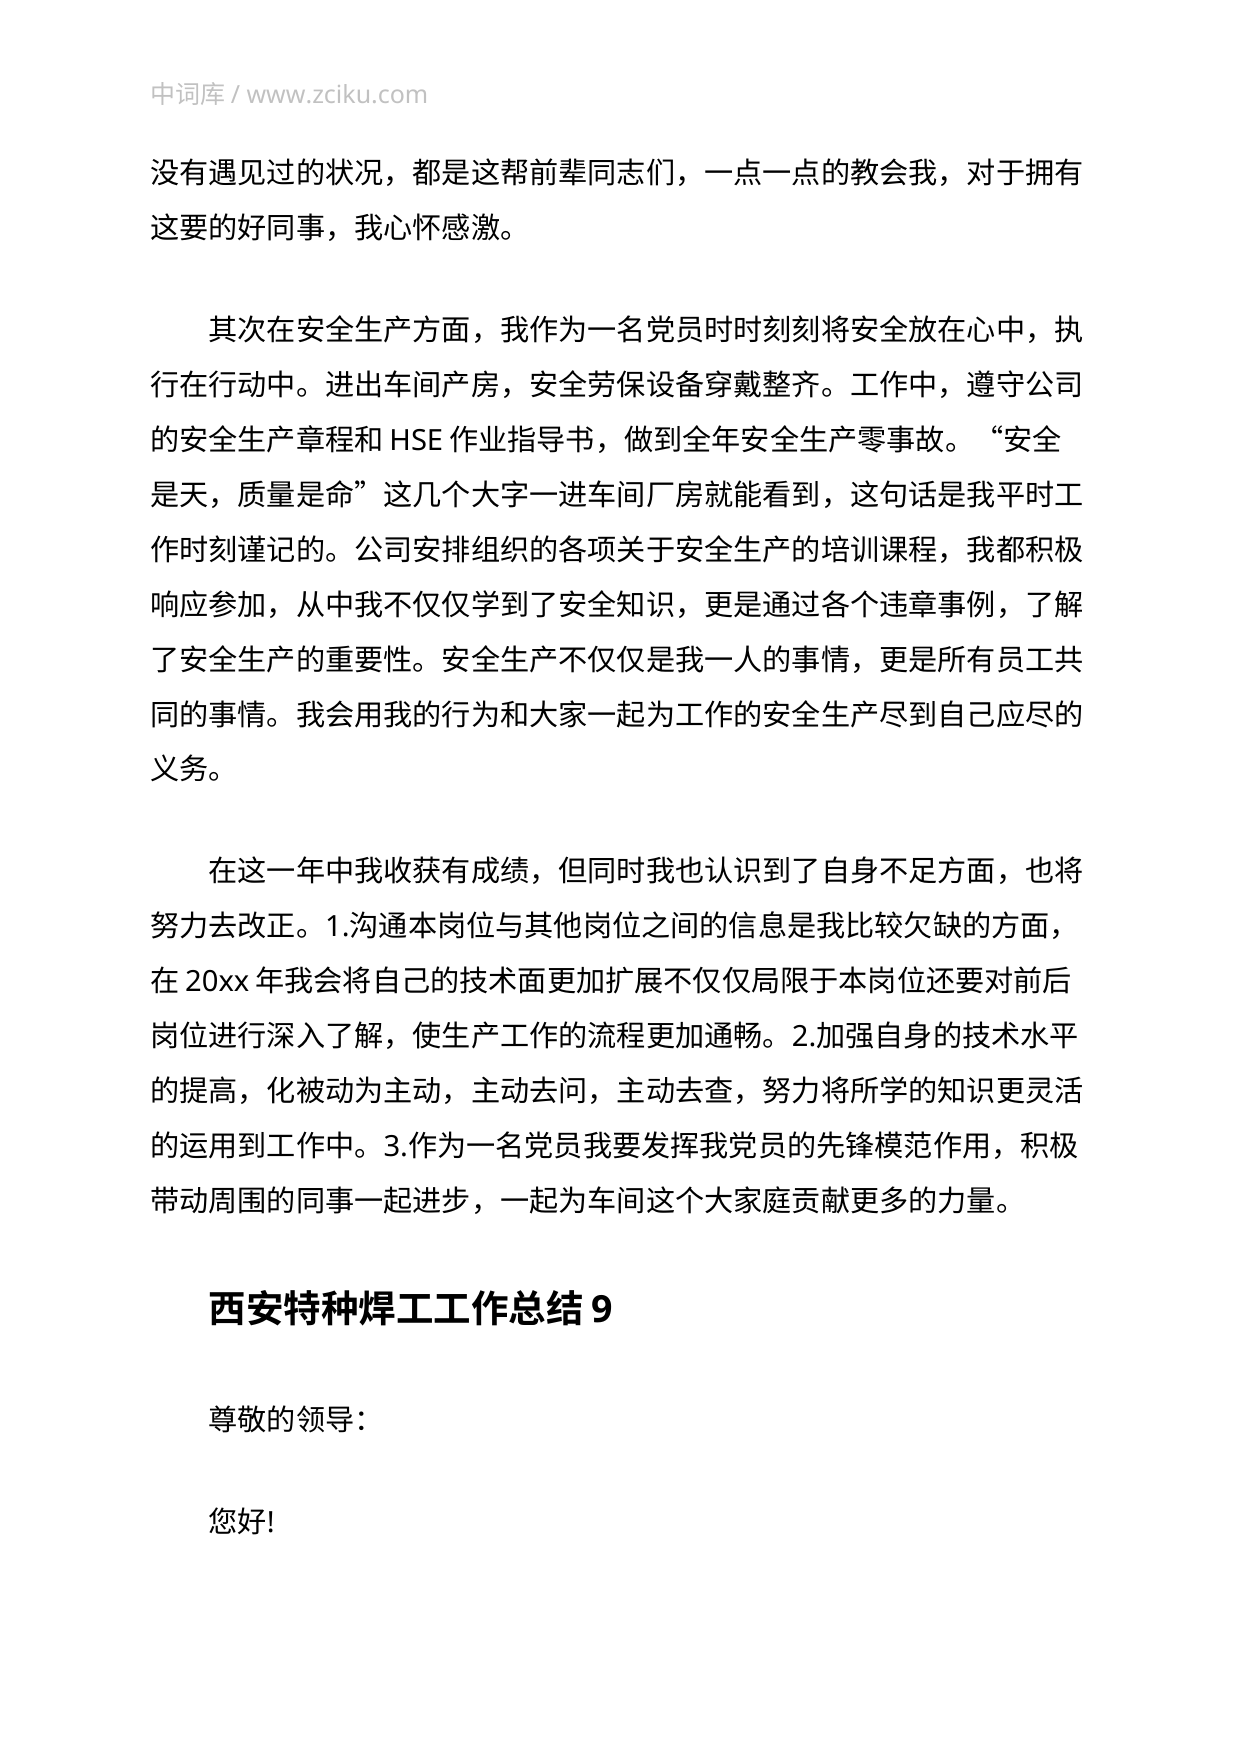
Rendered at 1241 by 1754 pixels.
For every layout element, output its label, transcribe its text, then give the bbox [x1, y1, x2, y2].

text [150, 150, 1090, 247]
text 西安特种焊工工作总结9 [150, 1279, 1090, 1334]
text 尊敬的领导： [150, 1397, 1090, 1439]
text 您好! [150, 1499, 1090, 1541]
text 在这一年中我收获有成绩，但同时我也认识到了自身不足方面，也将努力去改正。1.沟通本岗位与其他岗位之间的信息是我比较欠缺的方面，在20xx年我会将自己的技术面更加扩展不仅仅局限于本岗位还要对前后岗位进行深入了解，使生产工作的流程更加通畅。2.加强自身的技术水平的提高，化被动为主动，主动去问，主动去查，努力将所学的知识更灵活的运用到工作中。3.作为一名党员我要发挥我党员的先锋模范作用，积极带动周围的同事一起进步，一起为车间这个大家庭贡献更多的力量。 [150, 848, 1090, 1220]
text 其次在安全生产方面，我作为一名党员时时刻刻将安全放在心中，执行在行动中。进出车间产房，安全劳保设备穿戴整齐。工作中，遵守公司的安全生产章程和HSE作业指导书，做到全年安全生产零事故。“安全是天，质量是命”这几个大字一进车间厂房就能看到，这句话是我平时工作时刻谨记的。公司安排组织的各项关于安全生产的培训课程，我都积极响应参加，从中我不仅仅学到了安全知识，更是通过各个违章事例，了解了安全生产的重要性。安全生产不仅仅是我一人的事情，更是所有员工共同的事情。我会用我的行为和大家一起为工作的安全生产尽到自己应尽的义务。 [150, 307, 1090, 788]
